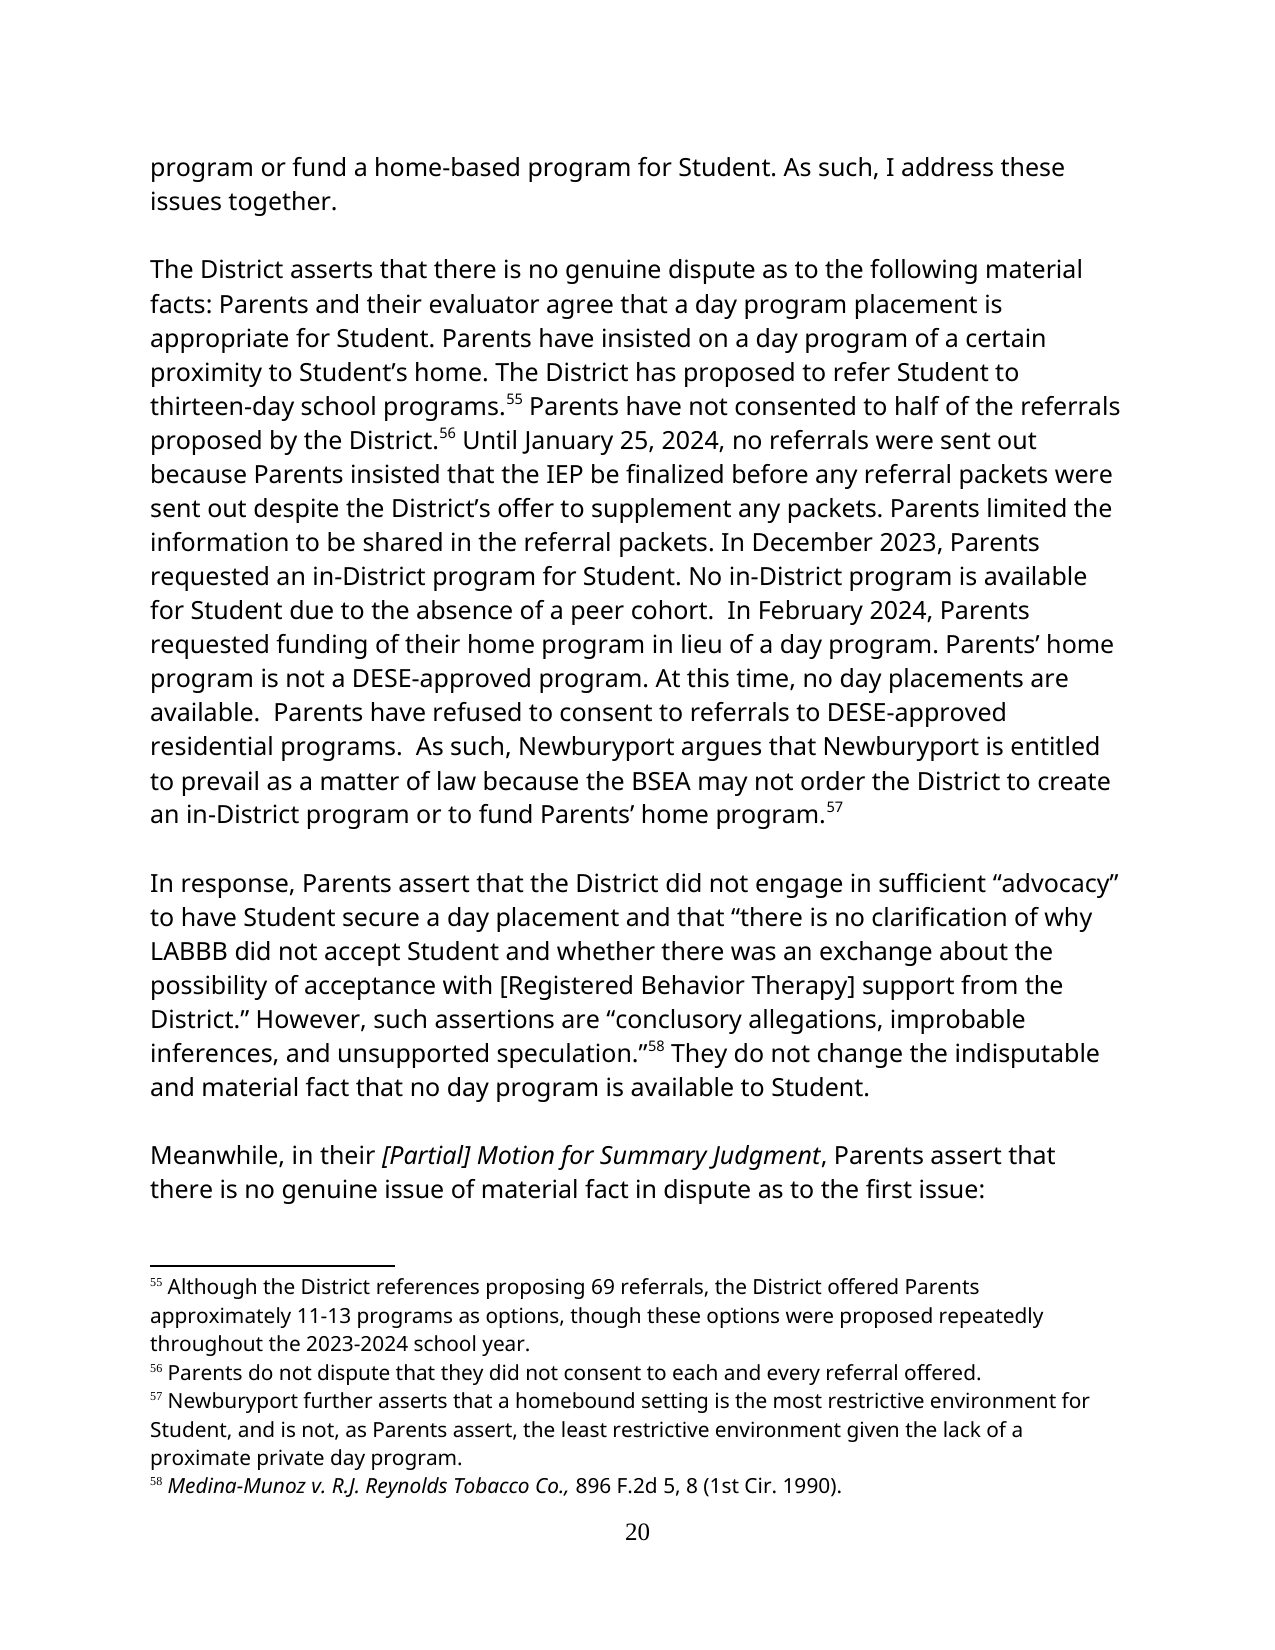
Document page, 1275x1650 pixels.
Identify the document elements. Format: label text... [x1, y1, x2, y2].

text Meanwhile, in their [Partial] Motion for Summary Judgment, Parents assert that there is no genuine issue of material fact in dispute as to the first issue: [150, 1138, 1125, 1206]
text I note at the outset that Issues 1, 2, 9, and 10, as articulated in Parents’ Hearing Request, are essentially the same, asserting that the District’s proposals for a residential program for the 2023-2024 and 2024-2025 school years, in the absence of a private or public day program within a one-hour proximity to Student’s home, is not appropriate and, instead, that the District should either create an in-District program or fund a home-based program for Student. As such, I address these issues together. [150, 150, 1125, 218]
text In response, Parents assert that the District did not engage in sufficient “advocacy” to have Student secure a day placement and that “there is no clarification of why LABBB did not accept Student and whether there was an exchange about the possibility of acceptance with [Registered Behavior Therapy] support from the District.” However, such assertions are “conclusory allegations, improbable inferences, and unsupported speculation.” They do not change the indisputable and material fact that no day program is available to Student. [150, 865, 1125, 1104]
text The District asserts that there is no genuine dispute as to the following material facts: Parents and their evaluator agree that a day program placement is appropriate for Student. Parents have insisted on a day program of a certain proximity to Student’s home. The District has proposed to refer Student to thirteen-day school programs. Parents have not consented to half of the referrals proposed by the District. Until January 25, 2024, no referrals were sent out because Parents insisted that the IEP be finalized before any referral packets were sent out despite the District’s offer to supplement any packets. Parents limited the information to be shared in the referral packets. In December 2023, Parents requested an in-District program for Student. No in-District program is available for Student due to the absence of a peer cohort. In February 2024, Parents requested funding of their home program in lieu of a day program. Parents’ home program is not a DESE-approved program. At this time, no day placements are available. Parents have refused to consent to referrals to DESE-approved residential programs. As such, Newburyport argues that Newburyport is entitled to prevail as a matter of law because the BSEA may not order the District to create an in-District program or to fund Parents’ home program. [150, 252, 1125, 831]
